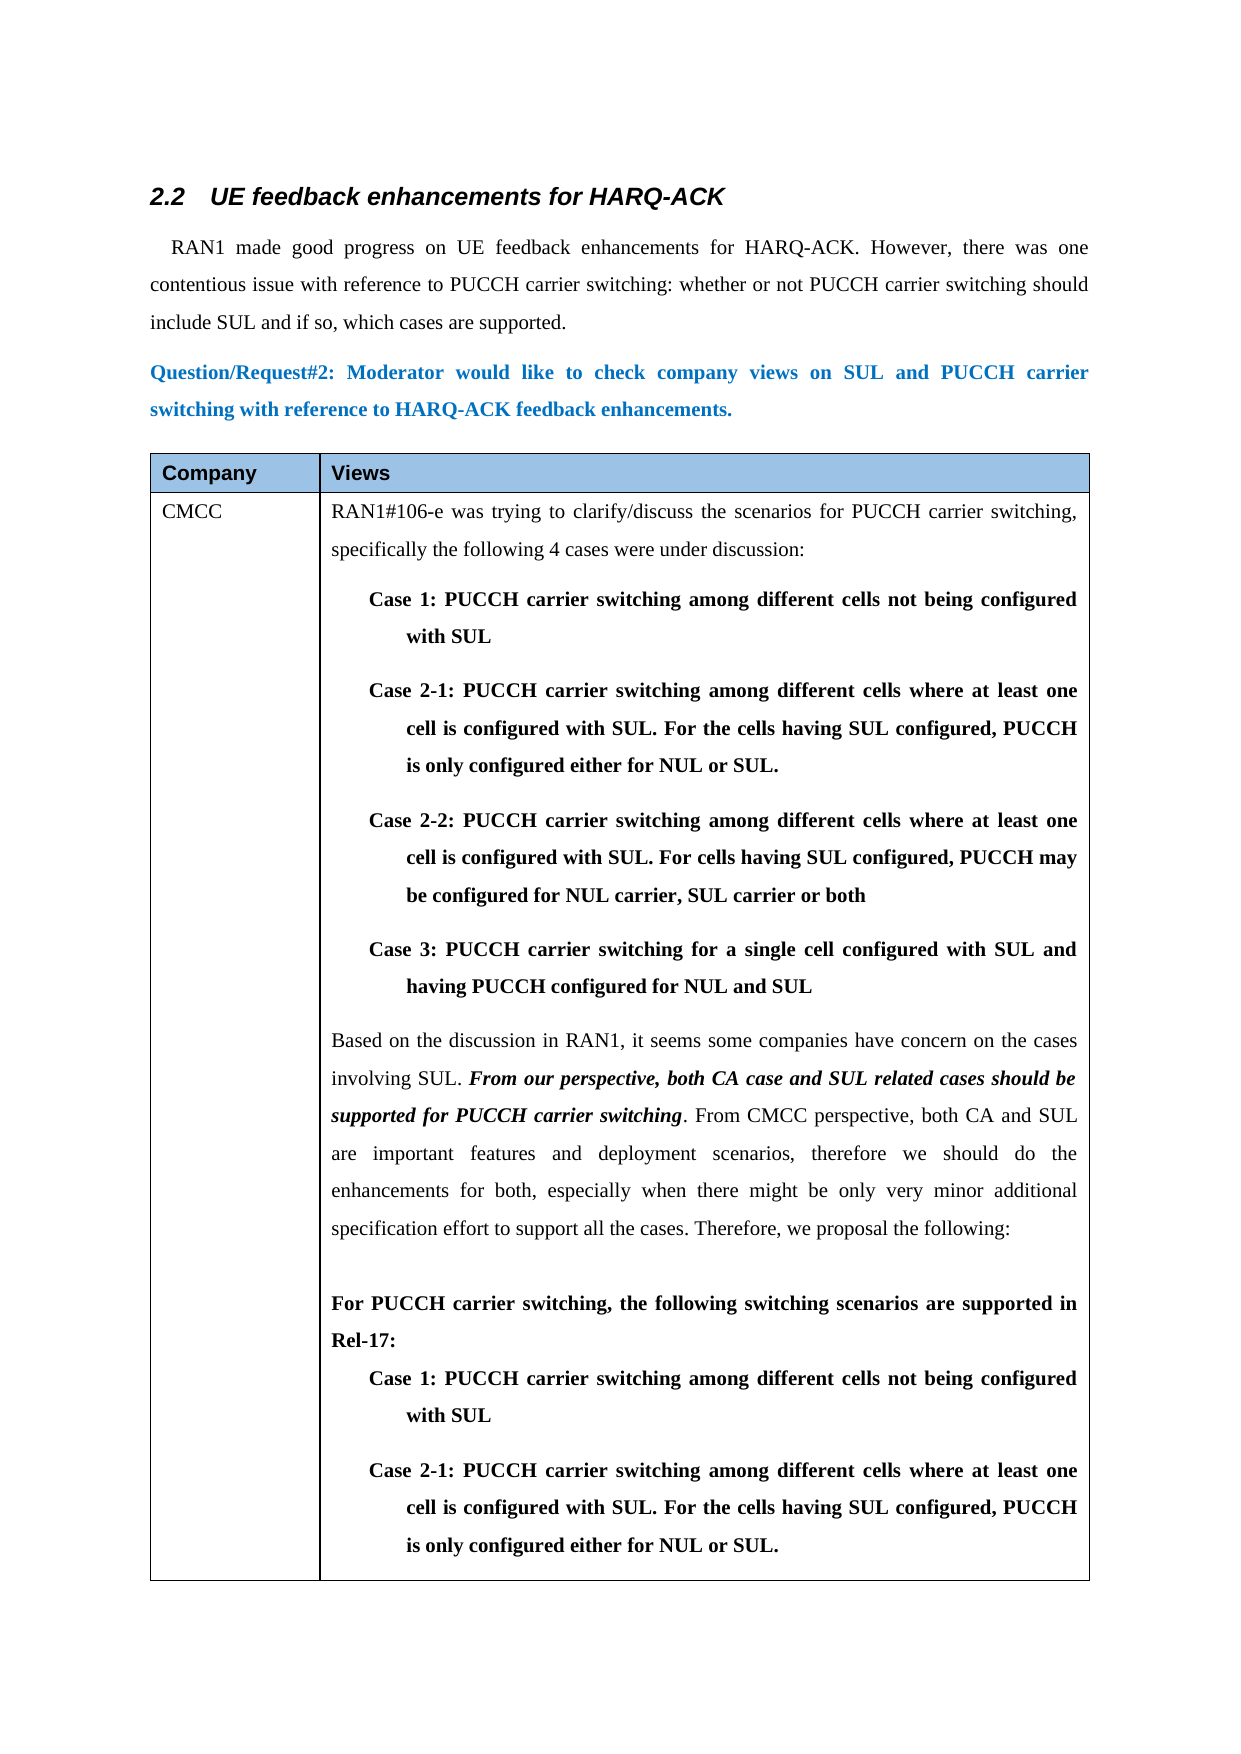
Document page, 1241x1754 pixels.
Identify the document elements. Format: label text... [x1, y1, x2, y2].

table_cell CMCC [151, 493, 319, 1580]
table_header Views [321, 454, 1089, 492]
text Question/Request#2: Moderator would like to check company views on SUL and PUCCH carrier switching with reference to HARQ-ACK feedback enhancements. [150, 353, 1090, 428]
subtitle UE feedback enhancements for HARQ-ACK [150, 178, 1090, 216]
text RAN1 made good progress on UE feedback enhancements for HARQ-ACK. However, there was one contentious issue with reference to PUCCH carrier switching: whether or not PUCCH carrier switching should include SUL and if so, which cases are supported. [150, 228, 1090, 341]
table_header Company [151, 454, 319, 492]
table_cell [321, 493, 1089, 1580]
